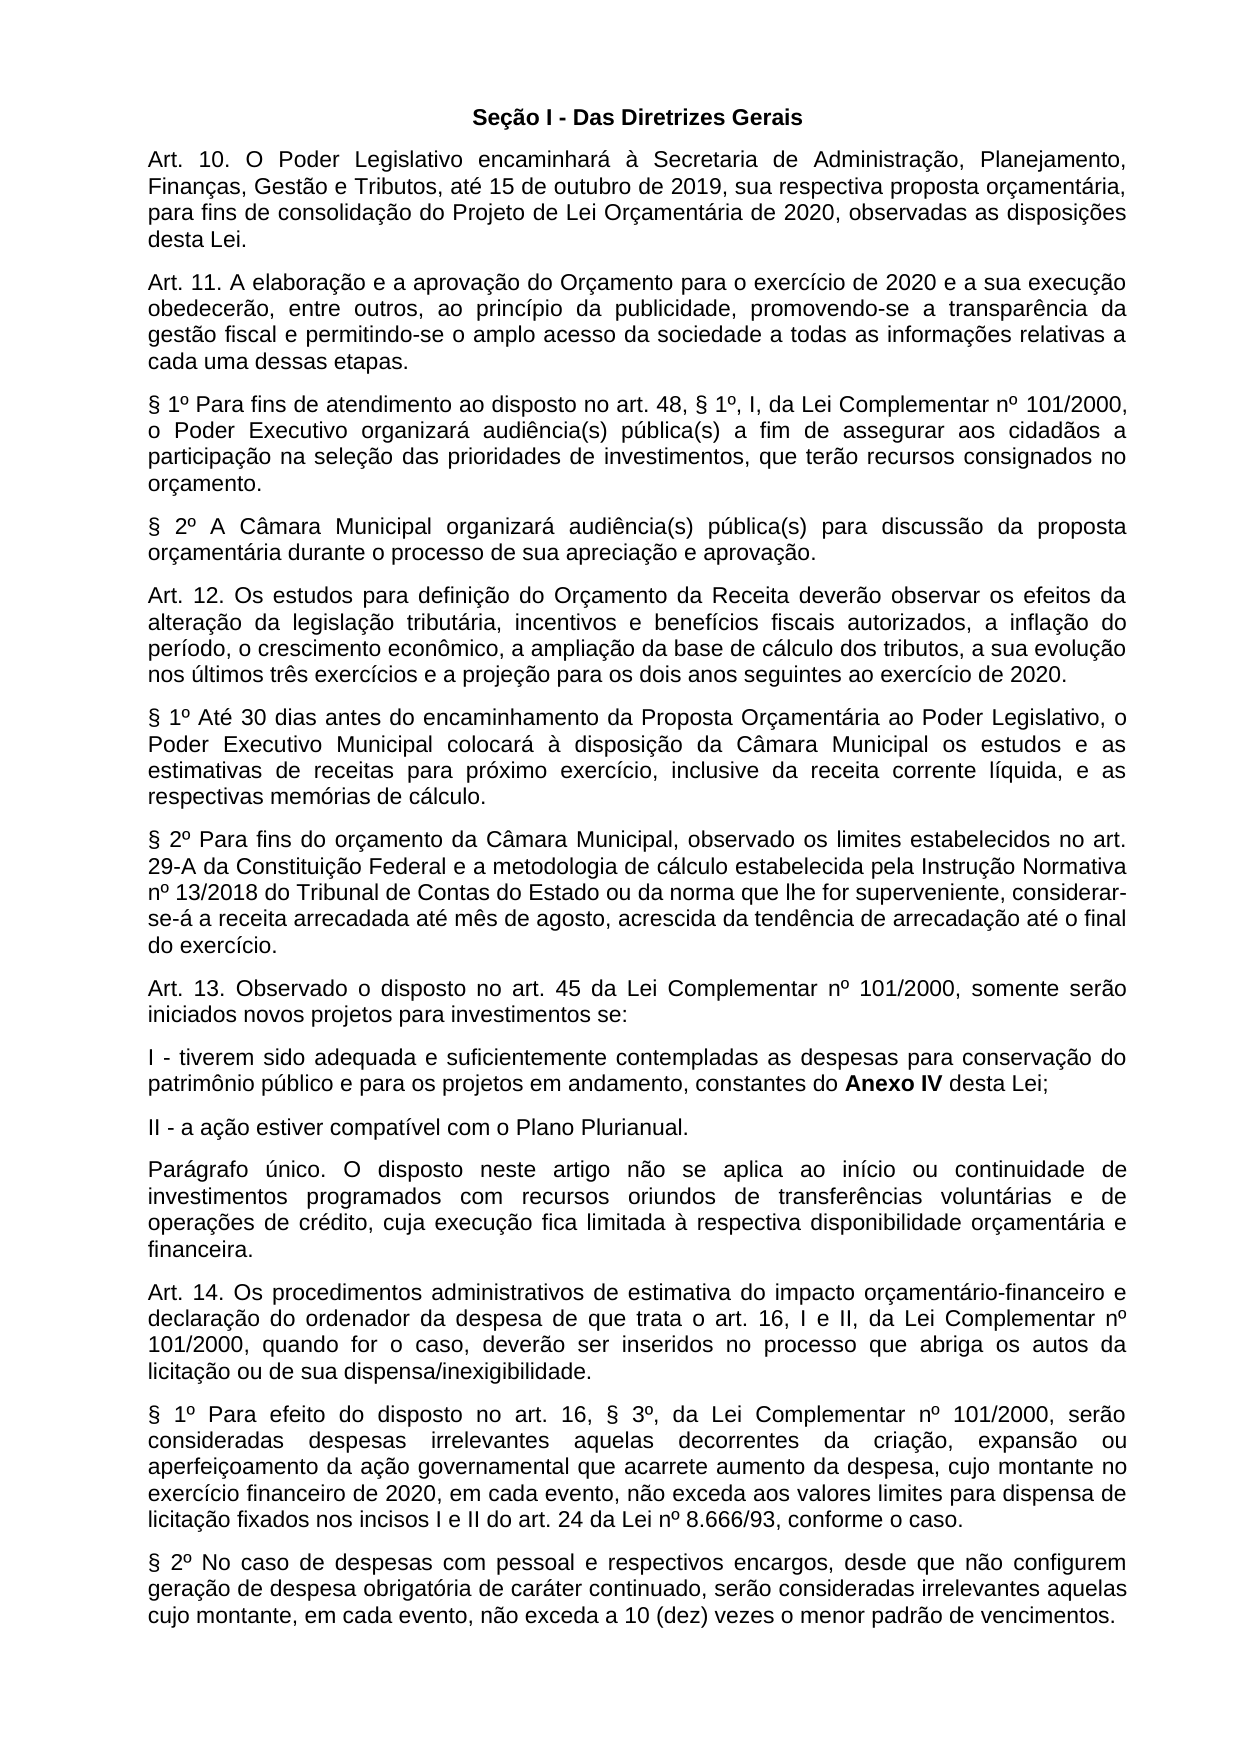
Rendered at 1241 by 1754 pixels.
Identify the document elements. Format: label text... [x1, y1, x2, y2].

text § 1º Para fins de atendimento ao disposto no art. 48, § 1º, I, da Lei Complementar nº 101/2000, o Poder Executivo organizará audiência(s) pública(s) a fim de assegurar aos cidadãos a participação na seleção das prioridades de investimentos, que terão recursos consignados no orçamento. [148, 391, 1128, 496]
text Art. 14. Os procedimentos administrativos de estimativa do impacto orçamentário-financeiro e declaração do ordenador da despesa de que trata o art. 16, I e II, da Lei Complementar nº 101/2000, quando for o caso, deverão ser inseridos no processo que abriga os autos da licitação ou de sua dispensa/inexigibilidade. [148, 1278, 1128, 1384]
text § 1º Para efeito do disposto no art. 16, § 3º, da Lei Complementar nº 101/2000, serão consideradas despesas irrelevantes aquelas decorrentes da criação, expansão ou aperfeiçoamento da ação governamental que acarrete aumento da despesa, cujo montante no exercício financeiro de 2020, em cada evento, não exceda aos valores limites para dispensa de licitação fixados nos incisos I e II do art. 24 da Lei nº 8.666/93, conforme o caso. [148, 1401, 1128, 1532]
text Art. 12. Os estudos para definição do Orçamento da Receita deverão observar os efeitos da alteração da legislação tributária, incentivos e benefícios fiscais autorizados, a inflação do período, o crescimento econômico, a ampliação da base de cálculo dos tributos, a sua evolução nos últimos três exercícios e a projeção para os dois anos seguintes ao exercício de 2020. [148, 582, 1128, 687]
text Parágrafo único. O disposto neste artigo não se aplica ao início ou continuidade de investimentos programados com recursos oriundos de transferências voluntárias e de operações de crédito, cuja execução fica limitada à respectiva disponibilidade orçamentária e financeira. [148, 1156, 1128, 1262]
text Art. 10. O Poder Legislativo encaminhará à Secretaria de Administração, Planejamento, Finanças, Gestão e Tributos, até 15 de outubro de 2019, sua respectiva proposta orçamentária, para fins de consolidação do Projeto de Lei Orçamentária de 2020, observadas as disposições desta Lei. [148, 146, 1128, 252]
text Seção I - Das Diretrizes Gerais [148, 103, 1128, 130]
text § 2º Para fins do orçamento da Câmara Municipal, observado os limites estabelecidos no art. 29-A da Constituição Federal e a metodologia de cálculo estabelecida pela Instrução Normativa nº 13/2018 do Tribunal de Contas do Estado ou da norma que lhe for superveniente, considerar-se-á a receita arrecadada até mês de agosto, acrescida da tendência de arrecadação até o final do exercício. [148, 826, 1128, 958]
text Art. 11. A elaboração e a aprovação do Orçamento para o exercício de 2020 e a sua execução obedecerão, entre outros, ao princípio da publicidade, promovendo-se a transparência da gestão fiscal e permitindo-se o amplo acesso da sociedade a todas as informações relativas a cada uma dessas etapas. [148, 268, 1128, 374]
text § 2º A Câmara Municipal organizará audiência(s) pública(s) para discussão da proposta orçamentária durante o processo de sua apreciação e aprovação. [148, 513, 1128, 565]
text II - a ação estiver compatível com o Plano Plurianual. [148, 1113, 1128, 1140]
text § 1º Até 30 dias antes do encaminhamento da Proposta Orçamentária ao Poder Legislativo, o Poder Executivo Municipal colocará à disposição da Câmara Municipal os estudos e as estimativas de receitas para próximo exercício, inclusive da receita corrente líquida, e as respectivas memórias de cálculo. [148, 704, 1128, 809]
text I - tiverem sido adequada e suficientemente contempladas as despesas para conservação do patrimônio público e para os projetos em andamento, constantes do Anexo IV desta Lei; [148, 1044, 1128, 1097]
text Art. 13. Observado o disposto no art. 45 da Lei Complementar nº 101/2000, somente serão iniciados novos projetos para investimentos se: [148, 975, 1128, 1027]
text § 2º No caso de despesas com pessoal e respectivos encargos, desde que não configurem geração de despesa obrigatória de caráter continuado, serão consideradas irrelevantes aquelas cujo montante, em cada evento, não exceda a 10 (dez) vezes o menor padrão de vencimentos. [148, 1549, 1128, 1628]
